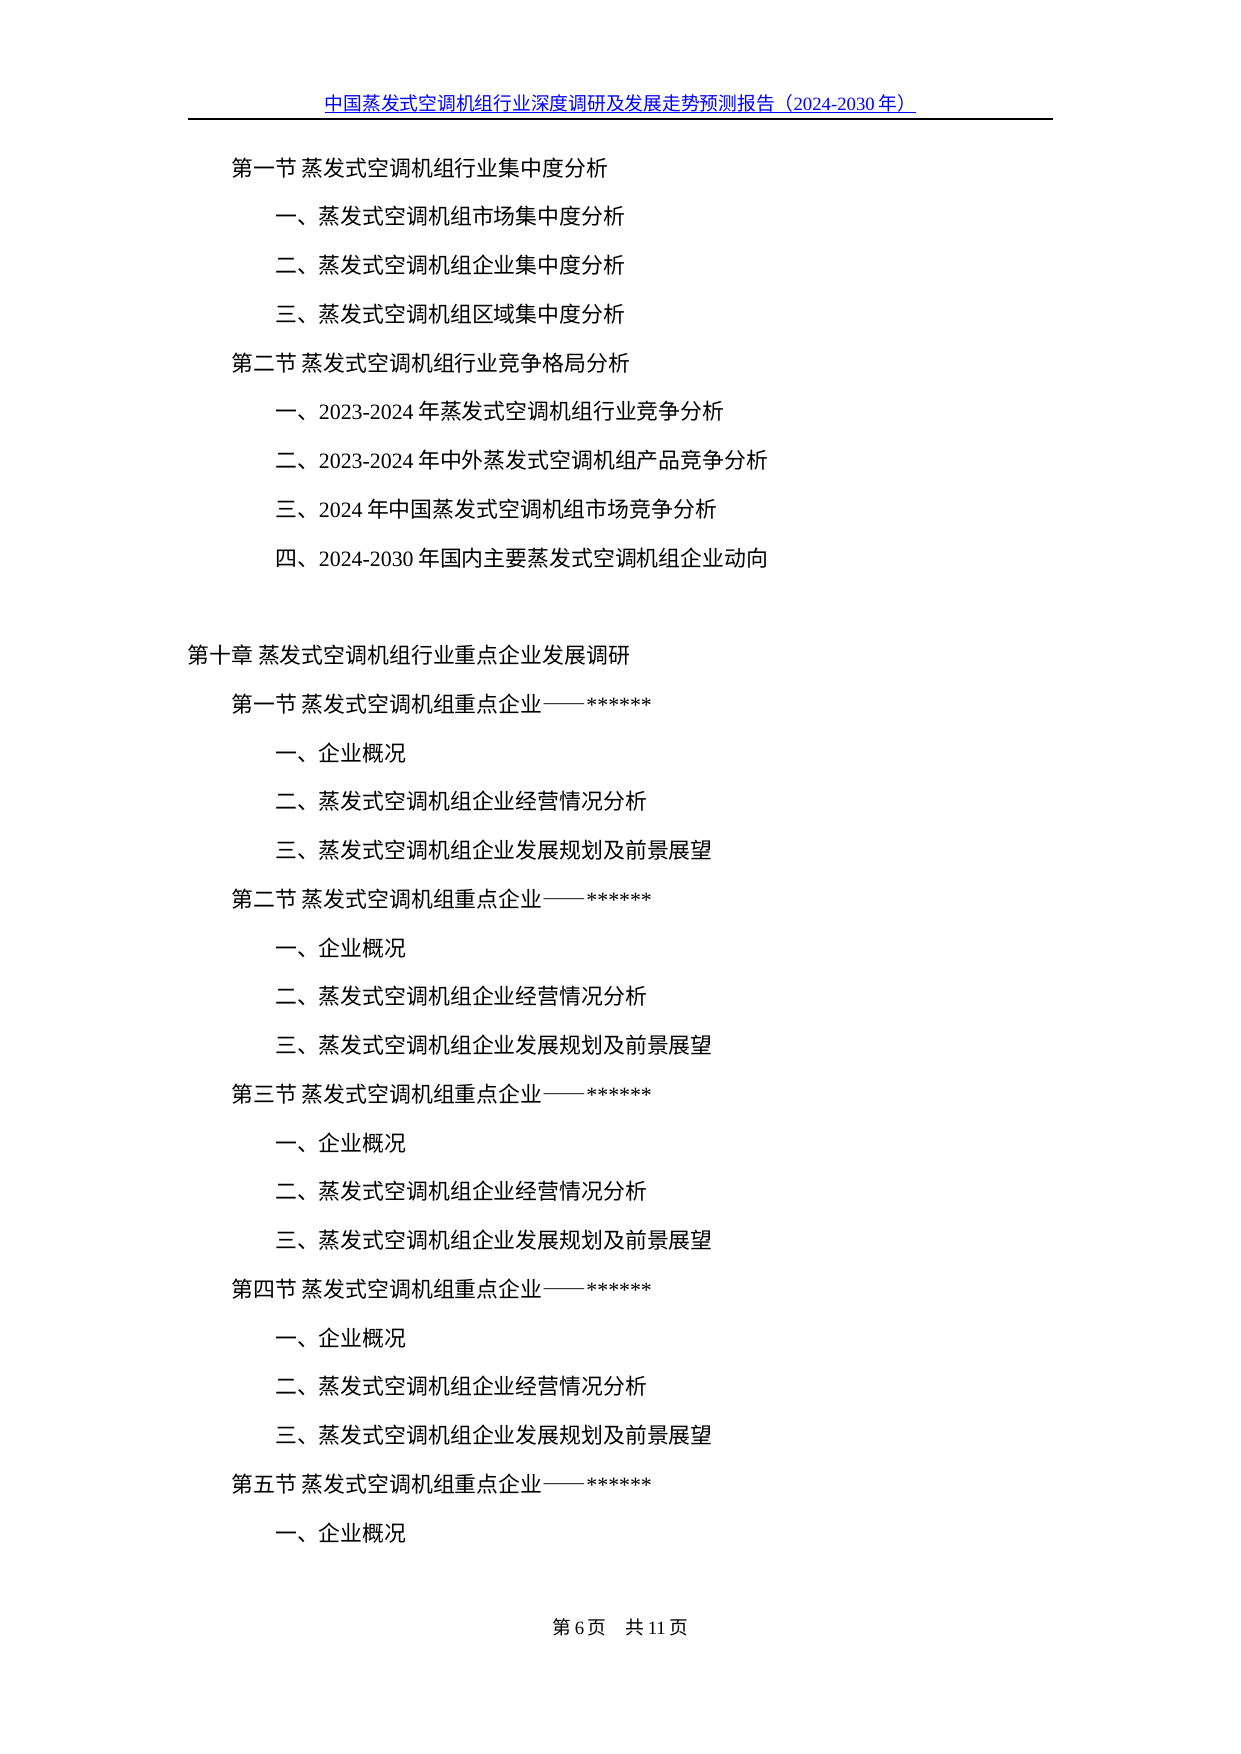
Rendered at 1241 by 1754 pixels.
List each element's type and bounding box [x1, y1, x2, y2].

text [187, 150, 1053, 1548]
